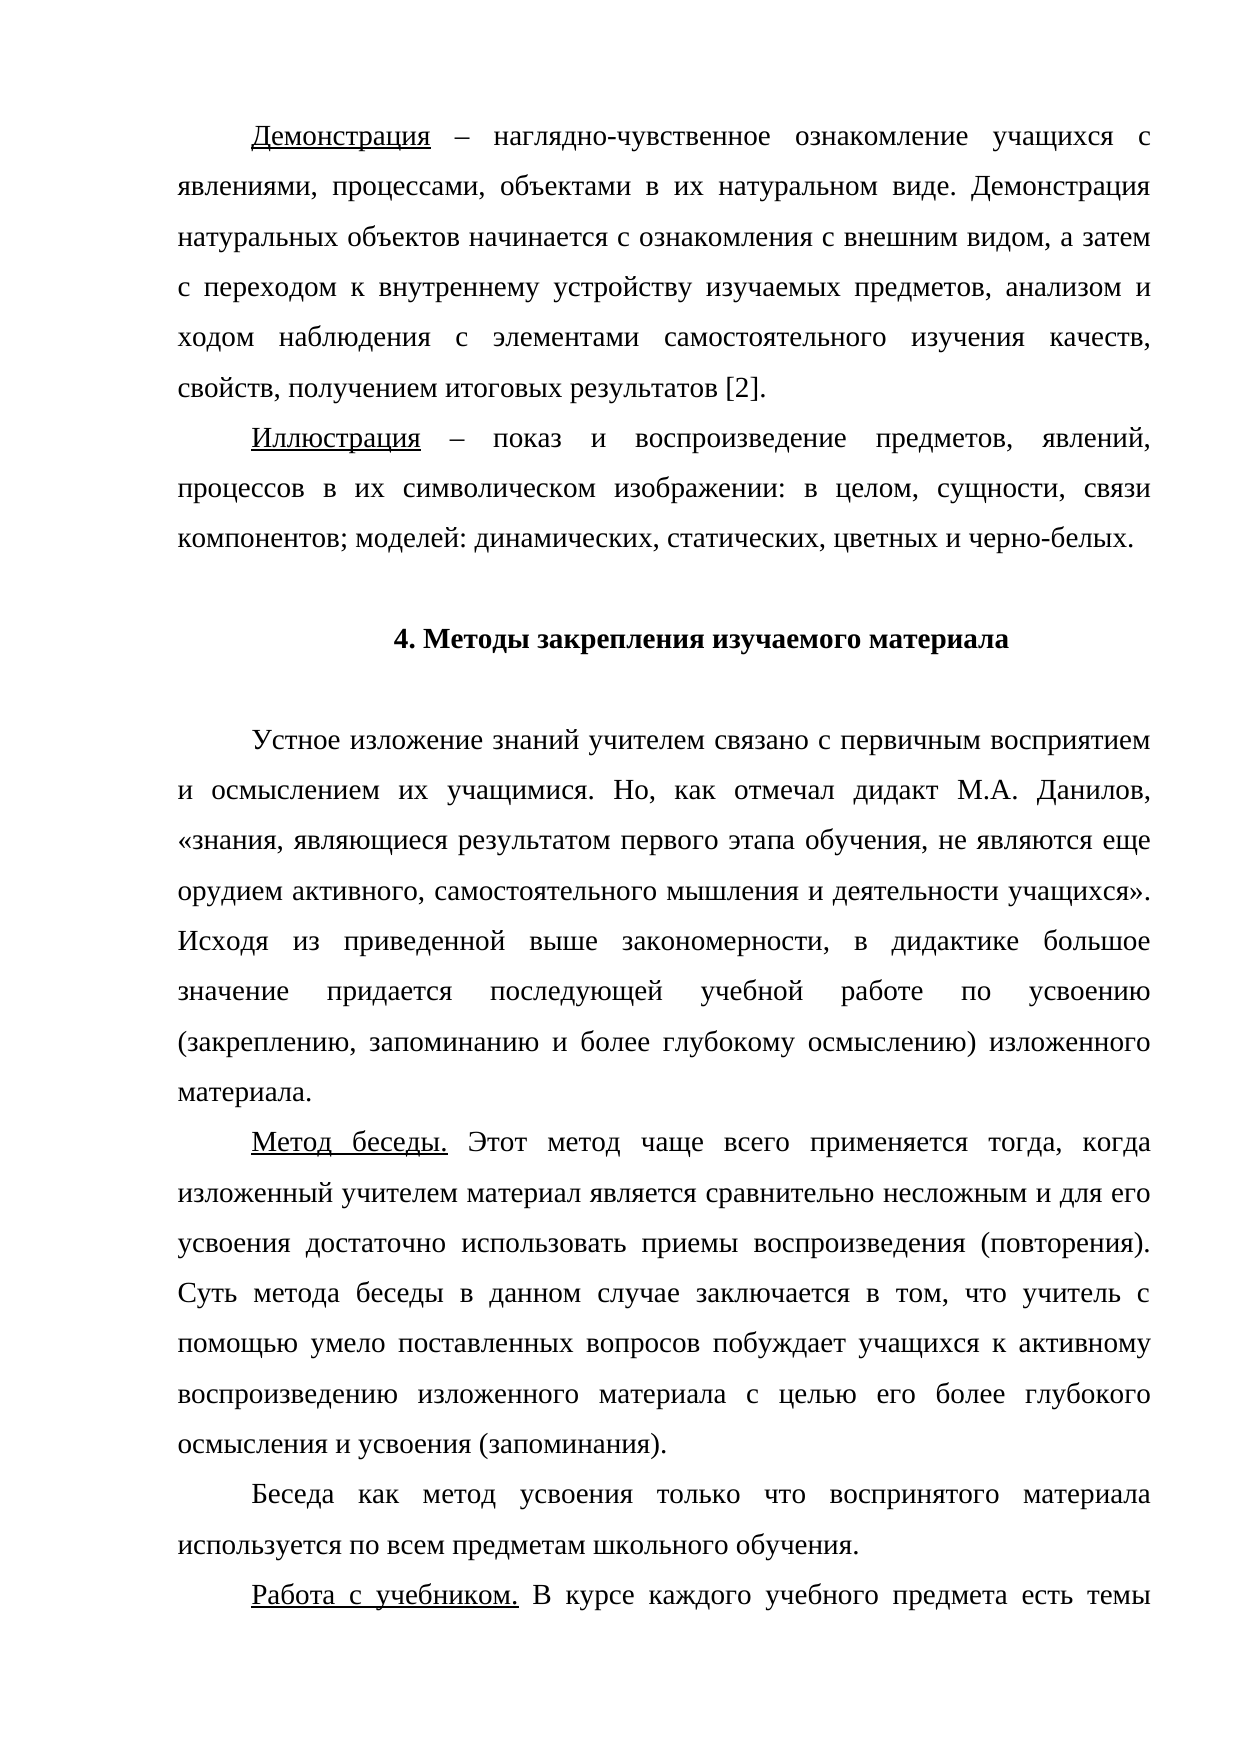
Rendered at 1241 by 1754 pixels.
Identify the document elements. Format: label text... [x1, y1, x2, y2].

text Устное изложение знаний учителем связано с первичным восприятием и осмыслением их учащимися. Но, как отмечал дидакт М.А. Данилов, «знания, являющиеся результатом первого этапа обучения, не являются еще орудием активного, самостоятельного мышления и деятельности учащихся». Исходя из приведенной выше закономерности, в дидактике большое значение придается последующей учебной работе по усвоению (закреплению, запоминанию и более глубокому осмыслению) изложенного материала. [177, 722, 1152, 1108]
text 4. Методы закрепления изучаемого материала [177, 621, 1152, 655]
text Демонстрация – наглядно-чувственное ознакомление учащихся с явлениями, процессами, объектами в их натуральном виде. Демонстрация натуральных объектов начинается с ознакомления с внешним видом, а затем с переходом к внутреннему устройству изучаемых предметов, анализом и ходом наблюдения с элементами самостоятельного изучения качеств, свойств, получением итоговых результатов [2]. [177, 118, 1152, 403]
text Иллюстрация – показ и воспроизведение предметов, явлений, процессов в их символическом изображении: в целом, сущности, связи компонентов; моделей: динамических, статических, цветных и черно-белых. [177, 420, 1152, 554]
text Беседа как метод усвоения только что воспринятого материала используется по всем предметам школьного обучения. [177, 1477, 1152, 1560]
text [177, 1577, 1152, 1611]
text Метод беседы. Этот метод чаще всего применяется тогда, когда изложенный учителем материал является сравнительно несложным и для его усвоения достаточно использовать приемы воспроизведения (повторения). Суть метода беседы в данном случае заключается в том, что учитель с помощью умело поставленных вопросов побуждает учащихся к активному воспроизведению изложенного материала с целью его более глубокого осмысления и усвоения (запоминания). [177, 1124, 1152, 1460]
